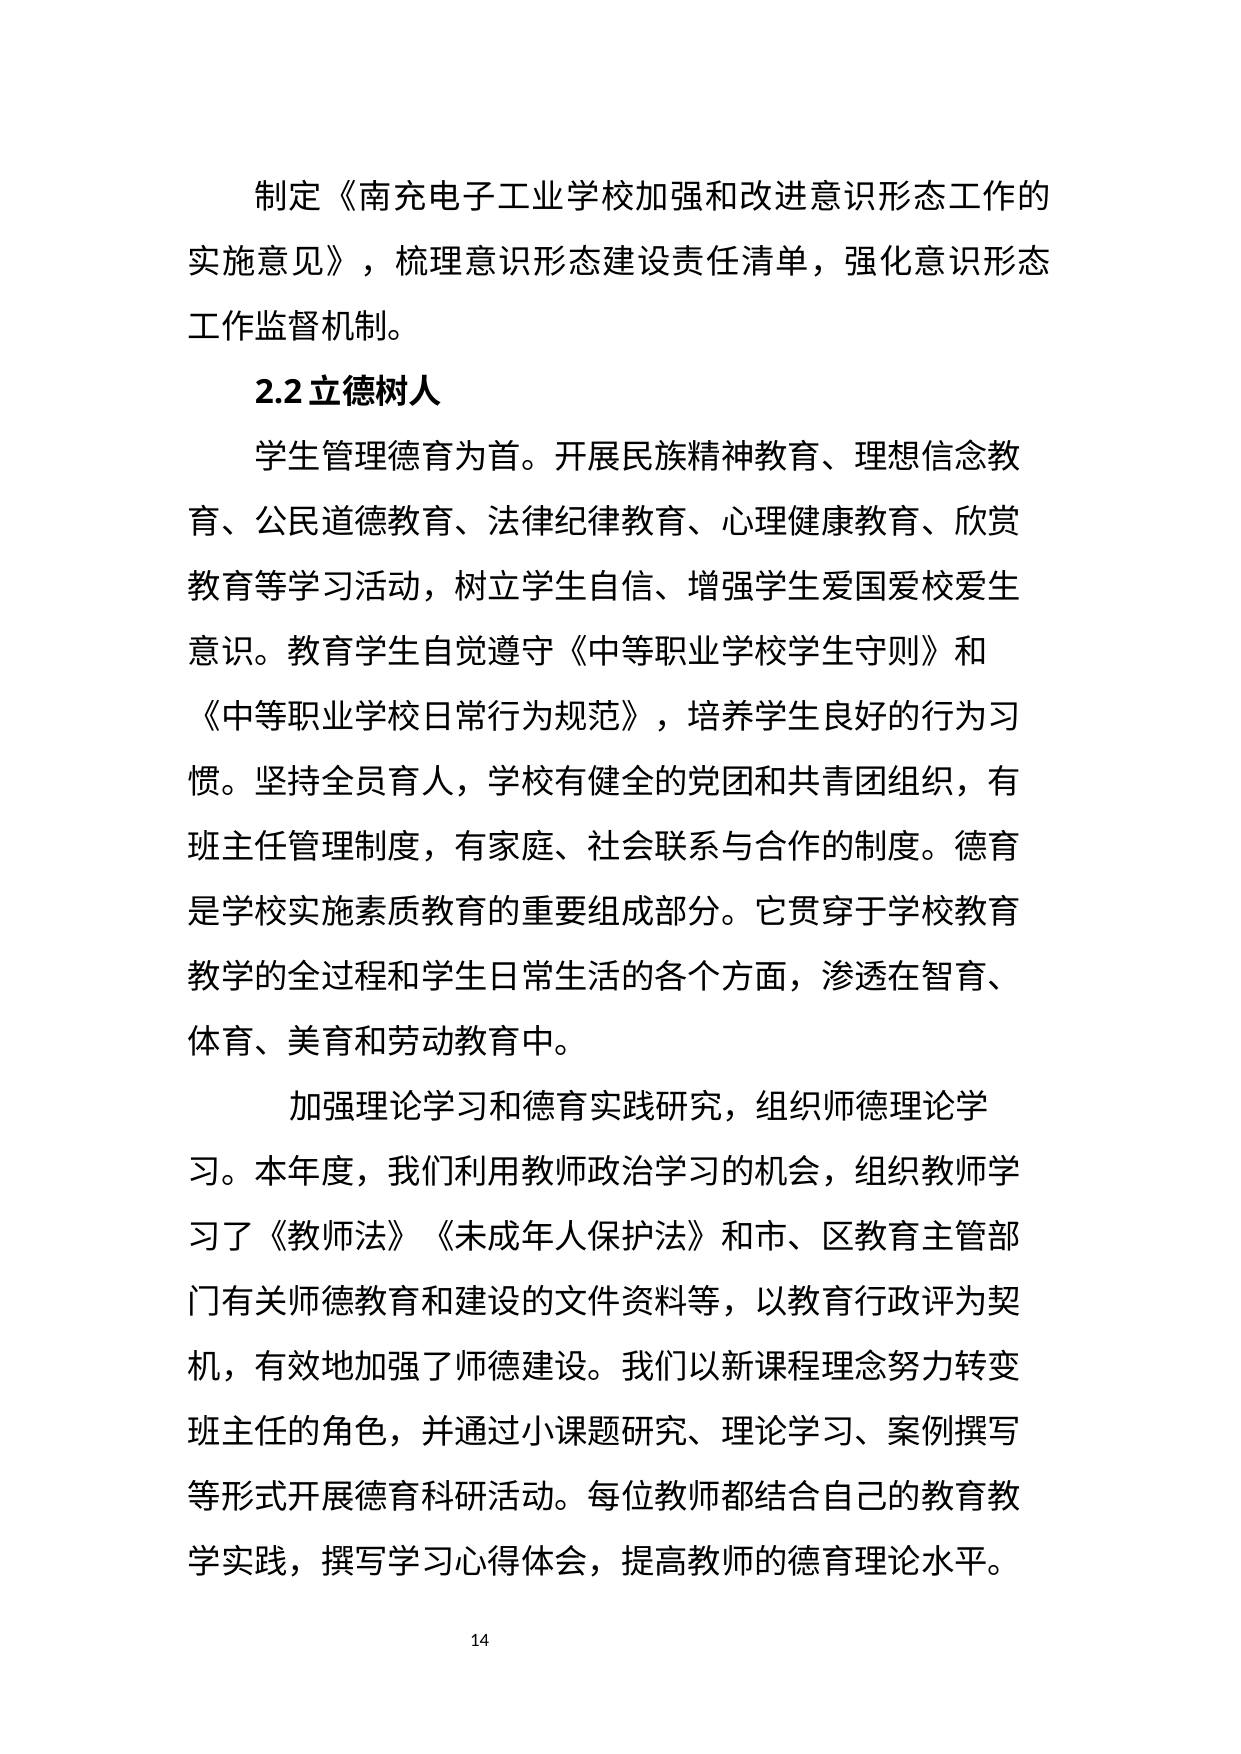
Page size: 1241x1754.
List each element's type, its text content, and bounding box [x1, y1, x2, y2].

text 制定《南充电子工业学校加强和改进意识形态工作的实施意见》，梳理意识形态建设责任清单，强化意识形态工作监督机制。 [187, 162, 1053, 357]
text 2.2立德树人 [187, 357, 1053, 422]
text 加强理论学习和德育实践研究，组织师德理论学习。本年度，我们利用教师政治学习的机会，组织教师学习了《教师法》《未成年人保护法》和市、区教育主管部门有关师德教育和建设的文件资料等，以教育行政评为契机，有效地加强了师德建设。我们以新课程理念努力转变班主任的角色，并通过小课题研究、理论学习、案例撰写等形式开展德育科研活动。每位教师都结合自己的教育教学实践，撰写学习心得体会，提高教师的德育理论水平。 [187, 1072, 1053, 1592]
text 学生管理德育为首。开展民族精神教育、理想信念教育、公民道德教育、法律纪律教育、心理健康教育、欣赏教育等学习活动，树立学生自信、增强学生爱国爱校爱生意识。教育学生自觉遵守《中等职业学校学生守则》和《中等职业学校日常行为规范》，培养学生良好的行为习惯。坚持全员育人，学校有健全的党团和共青团组织，有班主任管理制度，有家庭、社会联系与合作的制度。德育是学校实施素质教育的重要组成部分。它贯穿于学校教育教学的全过程和学生日常生活的各个方面，渗透在智育、体育、美育和劳动教育中。 [187, 422, 1053, 1072]
